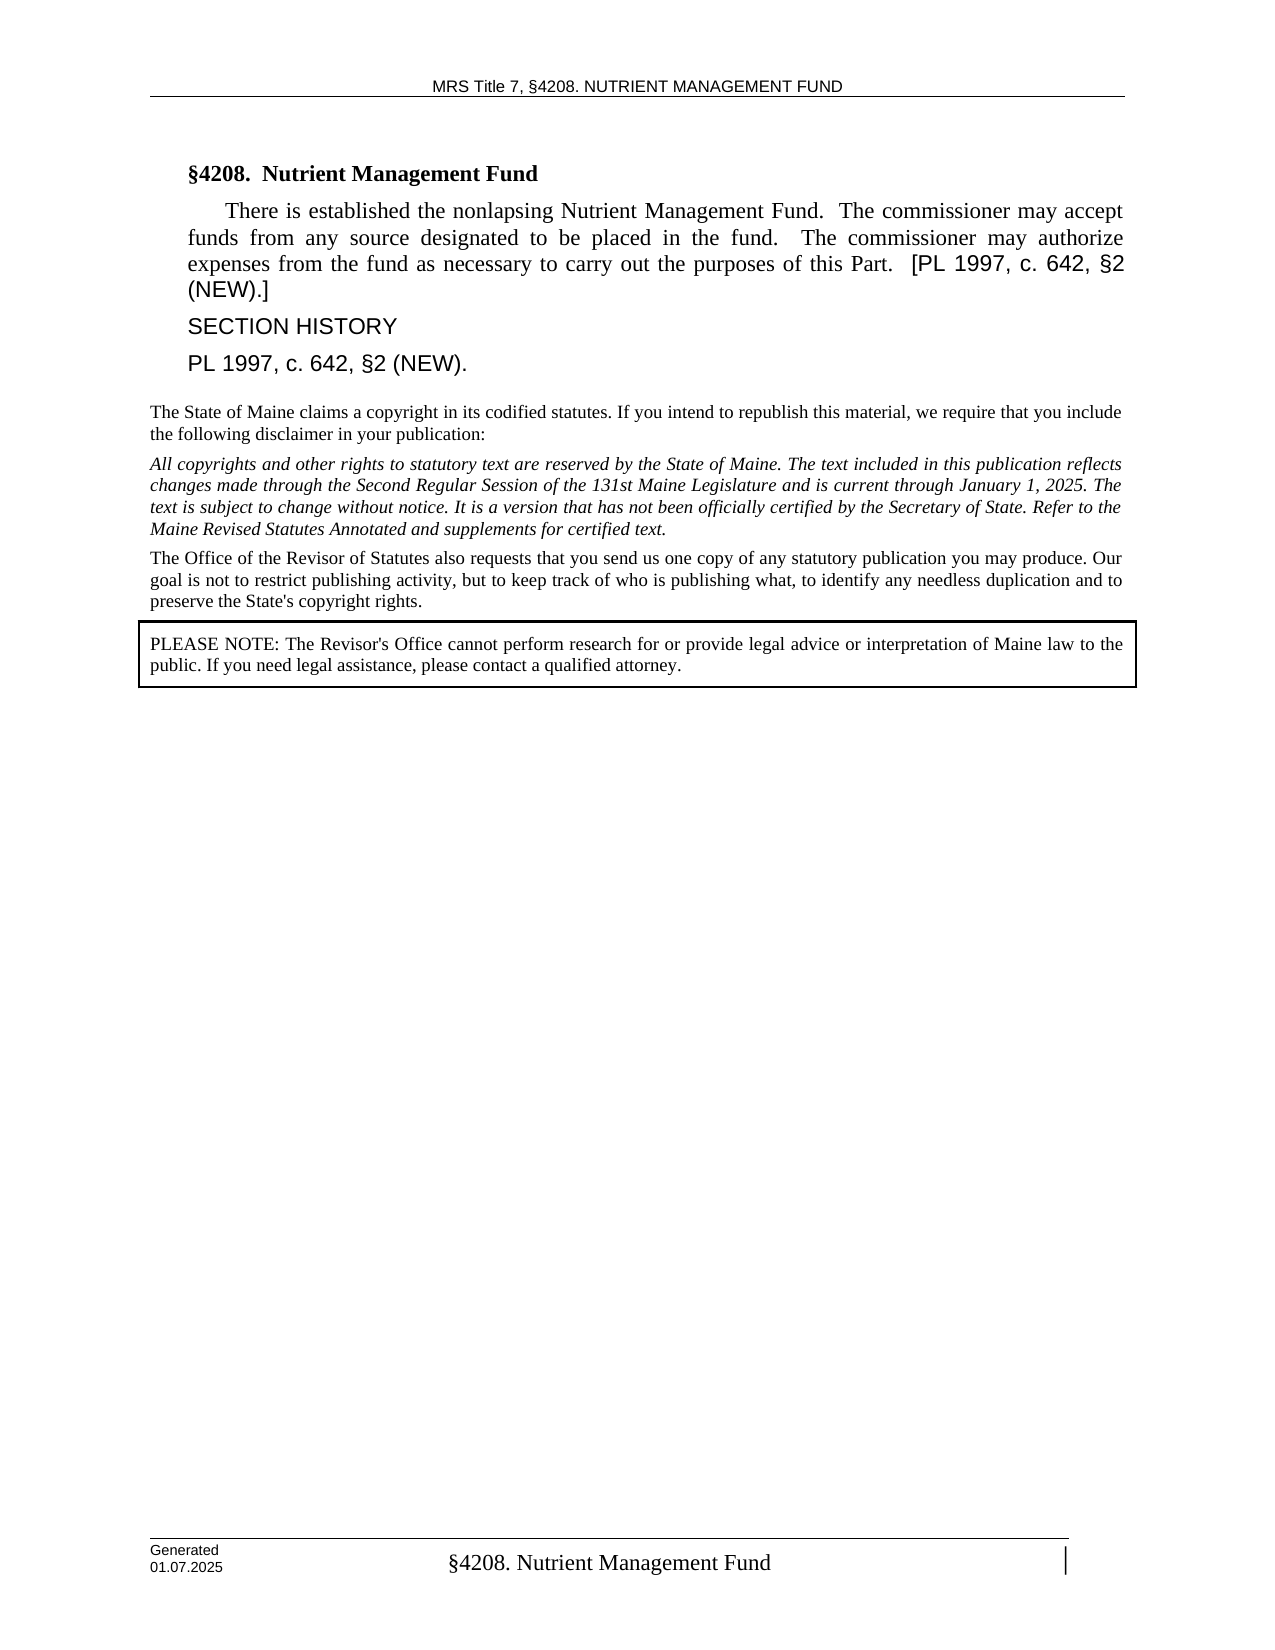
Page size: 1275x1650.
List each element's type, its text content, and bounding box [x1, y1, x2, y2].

text There is established the nonlapsing Nutrient Management Fund. The commissioner may accept funds from any source designated to be placed in the fund. The commissioner may authorize expenses from the fund as necessary to carry out the purposes of this Part. [PL 1997, c. 642, §2 (NEW).] [187, 197, 1125, 303]
text The State of Maine claims a copyright in its codified statutes. If you intend to republish this material, we require that you include the following disclaimer in your publication: [150, 401, 1125, 444]
text The Office of the Revisor of Statutes also requests that you send us one copy of any statutory publication you may produce. Our goal is not to restrict publishing activity, but to keep track of who is publishing what, to identify any needless duplication and to preserve the State's copyright rights. [150, 547, 1125, 612]
text SECTION HISTORY [187, 313, 1125, 339]
text §4208. Nutrient Management Fund [187, 160, 1125, 187]
text PL 1997, c. 642, §2 (NEW). [187, 350, 1125, 376]
text All copyrights and other rights to statutory text are reserved by the State of Maine. The text included in this publication reflects changes made through the Second Regular Session of the 131st Maine Legislature and is current through January 1, 2025 . The text is subject to change without notice. It is a version that has not been officially certified by the Secretary of State. Refer to the Maine Revised Statutes Annotated and supplements for certified text. [150, 453, 1125, 539]
text PLEASE NOTE: The Revisor's Office cannot perform research for or provide legal advice or interpretation of Maine law to the public. If you need legal assistance, please contact a qualified attorney. [140, 623, 1135, 686]
